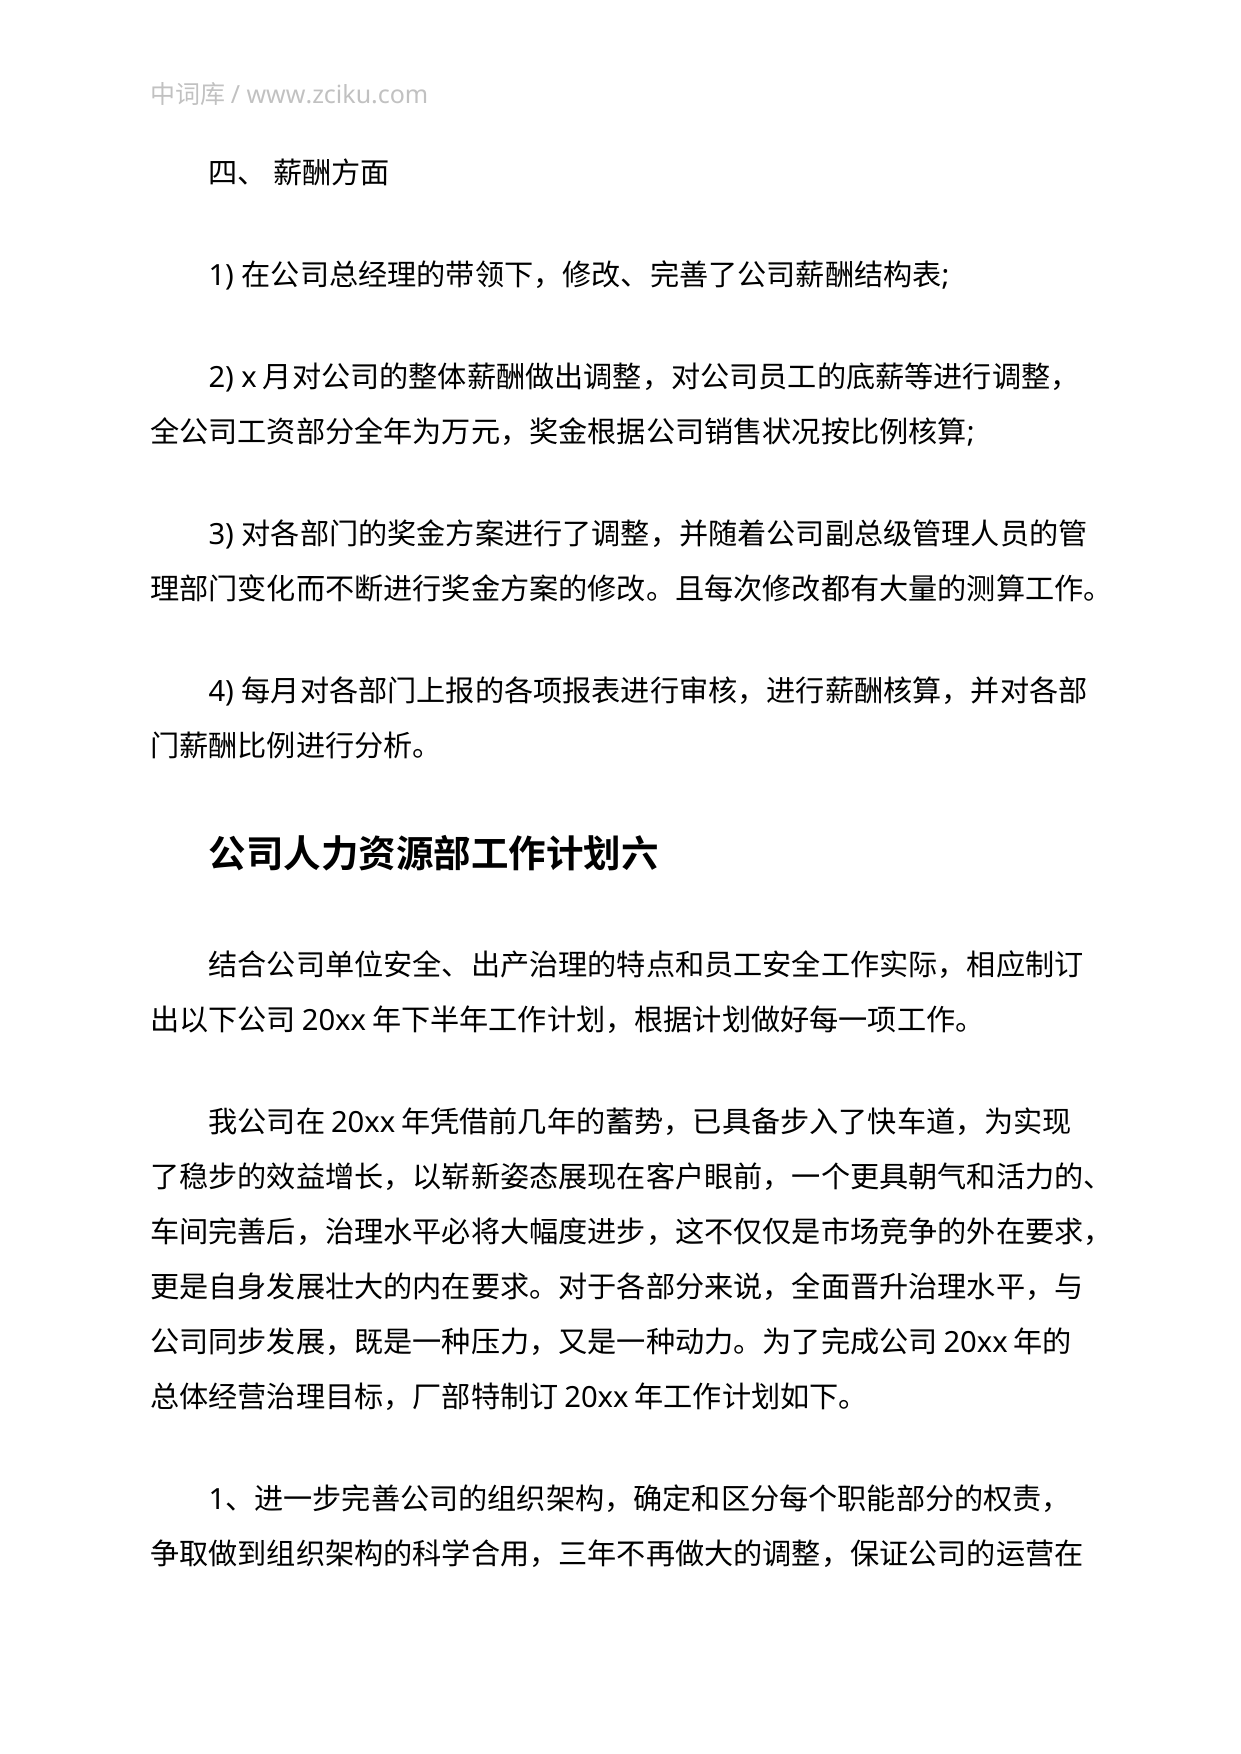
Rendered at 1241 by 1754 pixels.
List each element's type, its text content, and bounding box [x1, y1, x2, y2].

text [150, 1475, 1090, 1572]
text 3) 对各部门的奖金方案进行了调整，并随着公司副总级管理人员的管理部门变化而不断进行奖金方案的修改。且每次修改都有大量的测算工作。 [150, 511, 1090, 608]
text 1) 在公司总经理的带领下，修改、完善了公司薪酬结构表; [150, 252, 1090, 294]
text 结合公司单位安全、出产治理的特点和员工安全工作实际，相应制订出以下公司20xx年下半年工作计划，根据计划做好每一项工作。 [150, 942, 1090, 1039]
text 2) x月对公司的整体薪酬做出调整，对公司员工的底薪等进行调整，全公司工资部分全年为万元，奖金根据公司销售状况按比例核算; [150, 354, 1090, 451]
text 4) 每月对各部门上报的各项报表进行审核，进行薪酬核算，并对各部门薪酬比例进行分析。 [150, 667, 1090, 765]
text 我公司在20xx年凭借前几年的蓄势，已具备步入了快车道，为实现了稳步的效益增长，以崭新姿态展现在客户眼前，一个更具朝气和活力的、车间完善后，治理水平必将大幅度进步，这不仅仅是市场竞争的外在要求，更是自身发展壮大的内在要求。对于各部分来说，全面晋升治理水平，与公司同步发展，既是一种压力，又是一种动力。为了完成公司20xx年的总体经营治理目标，厂部特制订20xx年工作计划如下。 [150, 1098, 1090, 1416]
text 四、 薪酬方面 [150, 150, 1090, 192]
text 公司人力资源部工作计划六 [150, 824, 1090, 878]
